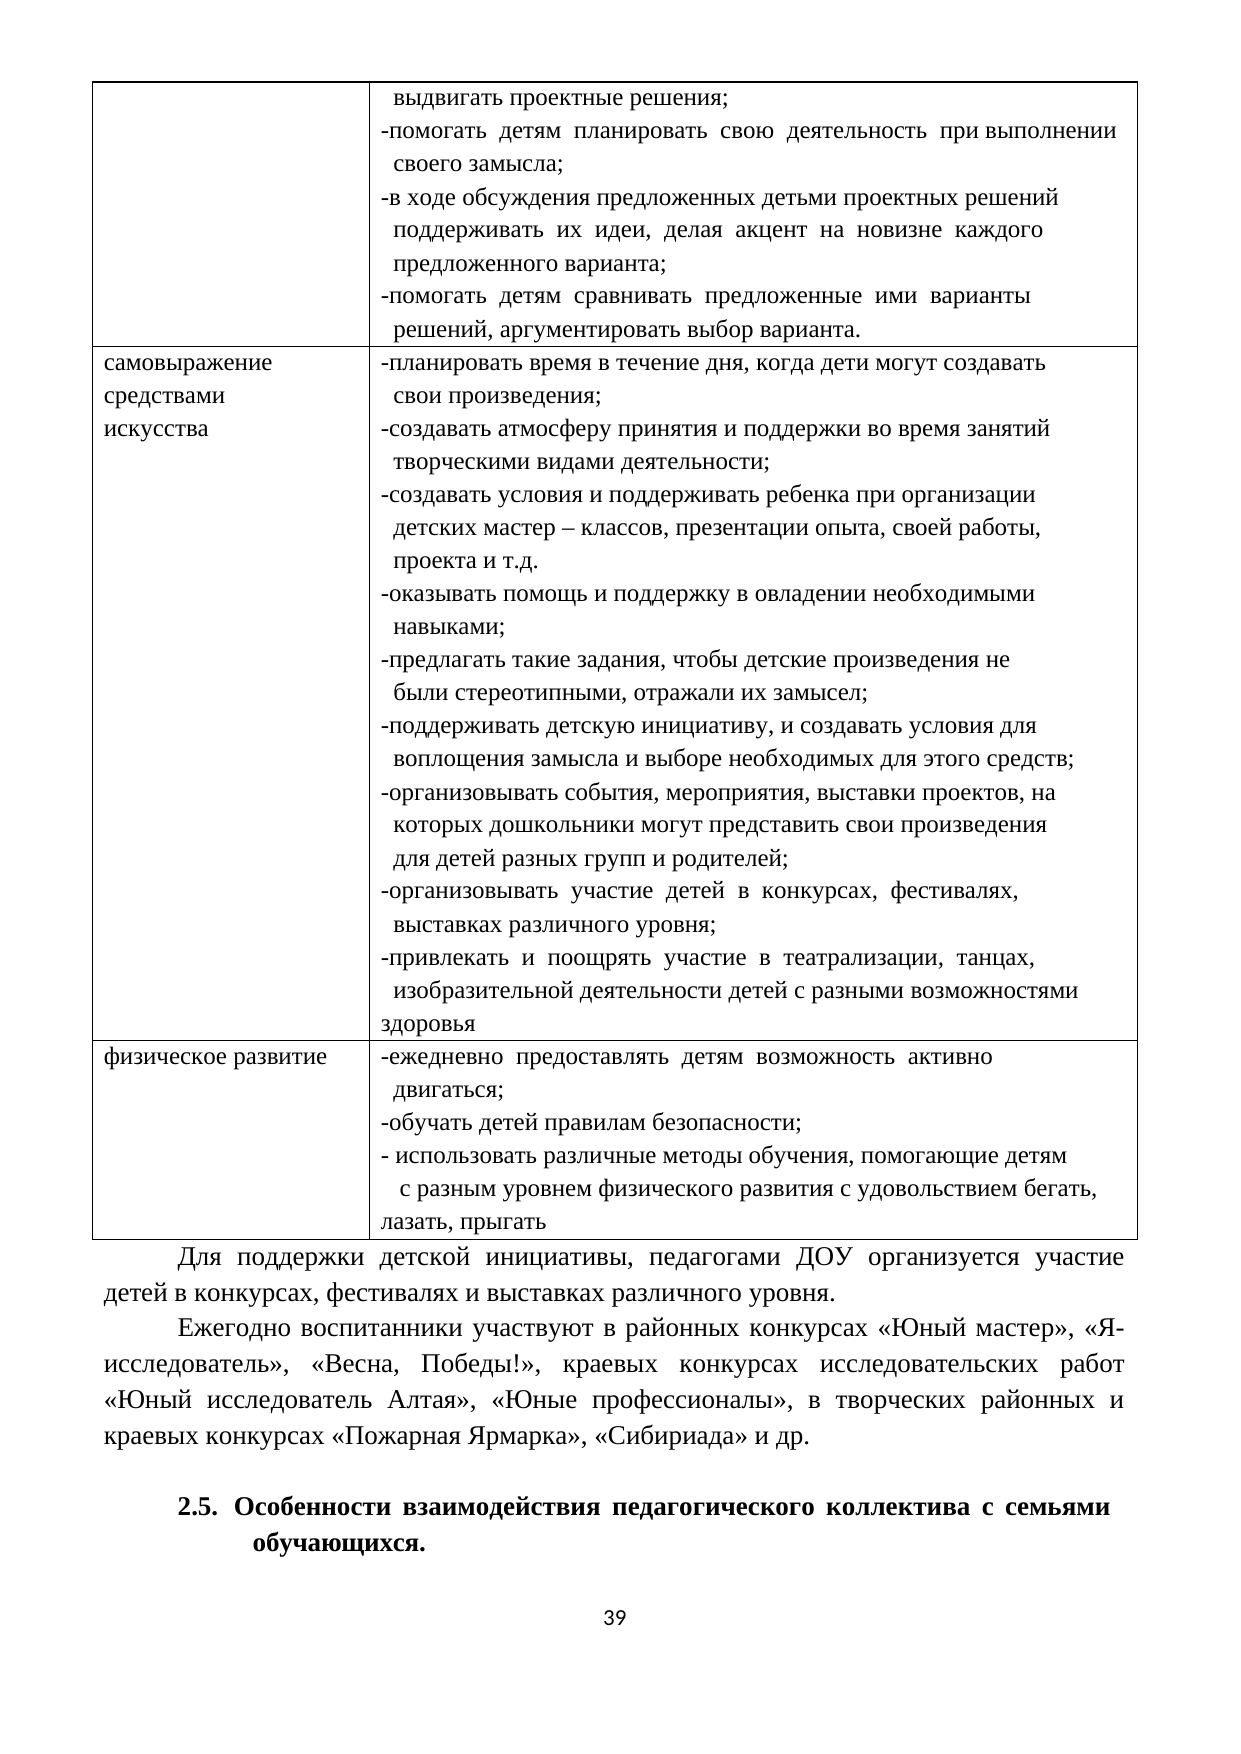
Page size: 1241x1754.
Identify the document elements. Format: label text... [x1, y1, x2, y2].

list Особенности взаимодействия педагогического коллектива с семьями обучающихся. [177, 1490, 1111, 1557]
table_cell физическое развитие [93, 1041, 369, 1239]
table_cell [370, 83, 1137, 346]
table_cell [93, 83, 369, 346]
table_cell -ежедневно предоставлять детям возможность активно двигаться; -обучать детей правилам безопасности; - использовать различные методы обучения, помогающие детям с разным уровнем физического развития с удовольствием бегать, лазать, прыгать [370, 1041, 1137, 1239]
table_cell самовыражение средствами искусства [93, 347, 369, 1040]
text Для поддержки детской инициативы, педагогами ДОУ организуется участие детей в конкурсах, фестивалях и выставках различного уровня. [103, 1240, 1126, 1307]
table_cell -планировать время в течение дня, когда дети могут создавать свои произведения; -создавать атмосферу принятия и поддержки во время занятий творческими видами деятельности; -создавать условия и поддерживать ребенка при организации детских мастер – классов, презентации опыта, своей работы, проекта и т.д. -оказывать помощь и поддержку в овладении необходимыми навыками; -предлагать такие задания, чтобы детские произведения не были стереотипными, отражали их замысел; -поддерживать детскую инициативу, и создавать условия для воплощения замысла и выборе необходимых для этого средств; -организовывать события, мероприятия, выставки проектов, на которых дошкольники могут представить свои произведения для детей разных групп и родителей; -организовывать участие детей в конкурсах, фестивалях, выставках различного уровня; -привлекать и поощрять участие в театрализации, танцах, изобразительной деятельности детей с разными возможностями здоровья [370, 347, 1137, 1040]
text Ежегодно воспитанники участвуют в районных конкурсах «Юный мастер», «Я-исследователь», «Весна, Победы!», краевых конкурсах исследовательских работ «Юный исследователь Алтая», «Юные профессионалы», в творческих районных и краевых конкурсах «Пожарная Ярмарка», «Сибириада» и др. [103, 1312, 1126, 1450]
